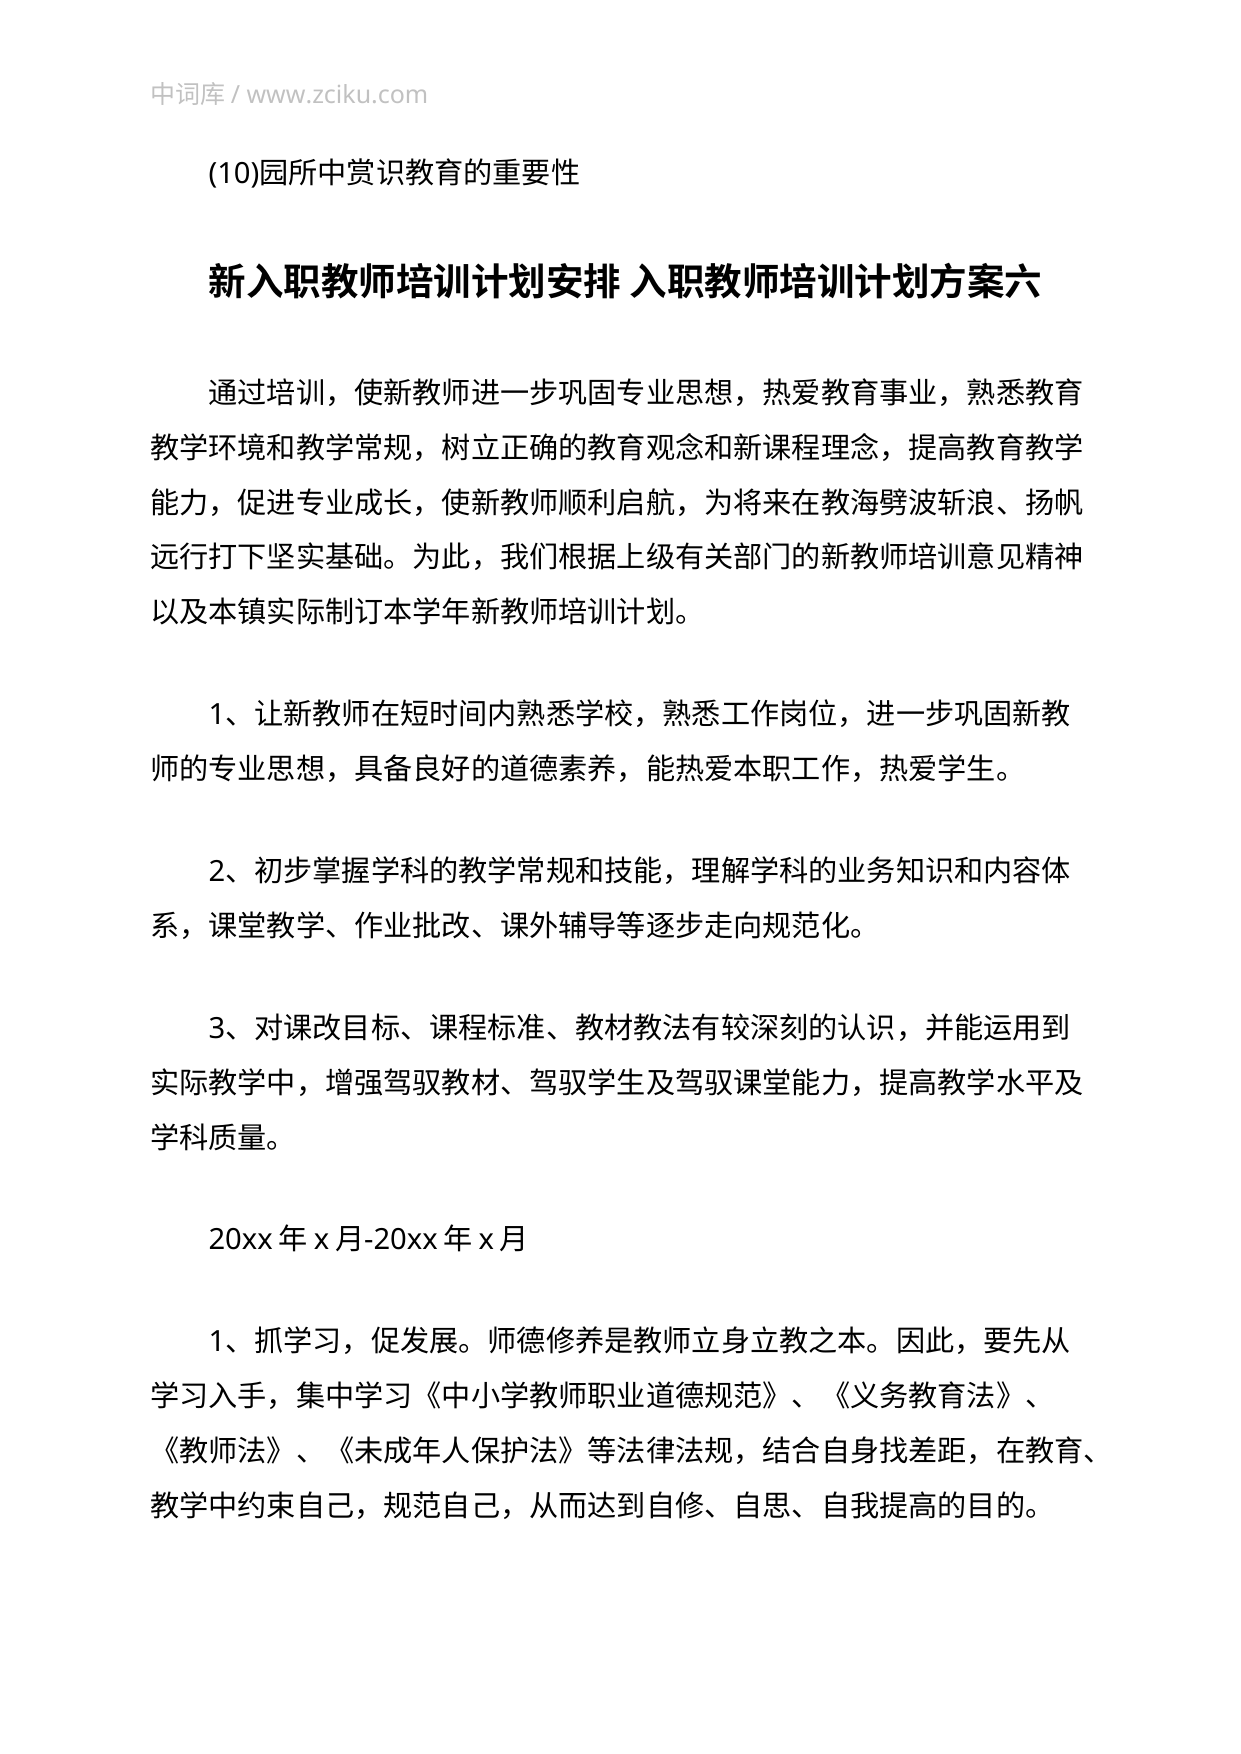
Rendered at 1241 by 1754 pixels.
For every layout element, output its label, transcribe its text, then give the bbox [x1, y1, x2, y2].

text 20xx年x月-20xx年x月 [150, 1216, 1090, 1258]
text (10)园所中赏识教育的重要性 [150, 150, 1090, 192]
text 新入职教师培训计划安排 入职教师培训计划方案六 [150, 252, 1090, 306]
text 通过培训，使新教师进一步巩固专业思想，热爱教育事业，熟悉教育教学环境和教学常规，树立正确的教育观念和新课程理念，提高教育教学能力，促进专业成长，使新教师顺利启航，为将来在教海劈波斩浪、扬帆远行打下坚实基础。为此，我们根据上级有关部门的新教师培训意见精神以及本镇实际制订本学年新教师培训计划。 [150, 369, 1090, 631]
text 3、对课改目标、课程标准、教材教法有较深刻的认识，并能运用到实际教学中，增强驾驭教材、驾驭学生及驾驭课堂能力，提高教学水平及学科质量。 [150, 1004, 1090, 1156]
text 2、初步掌握学科的教学常规和技能，理解学科的业务知识和内容体系，课堂教学、作业批改、课外辅导等逐步走向规范化。 [150, 847, 1090, 945]
text 1、让新教师在短时间内熟悉学校，熟悉工作岗位，进一步巩固新教师的专业思想，具备良好的道德素养，能热爱本职工作，热爱学生。 [150, 691, 1090, 788]
text 1、抓学习，促发展。师德修养是教师立身立教之本。因此，要先从学习入手，集中学习《中小学教师职业道德规范》、《义务教育法》、《教师法》、《未成年人保护法》等法律法规，结合自身找差距，在教育、教学中约束自己，规范自己，从而达到自修、自思、自我提高的目的。 [150, 1318, 1090, 1525]
